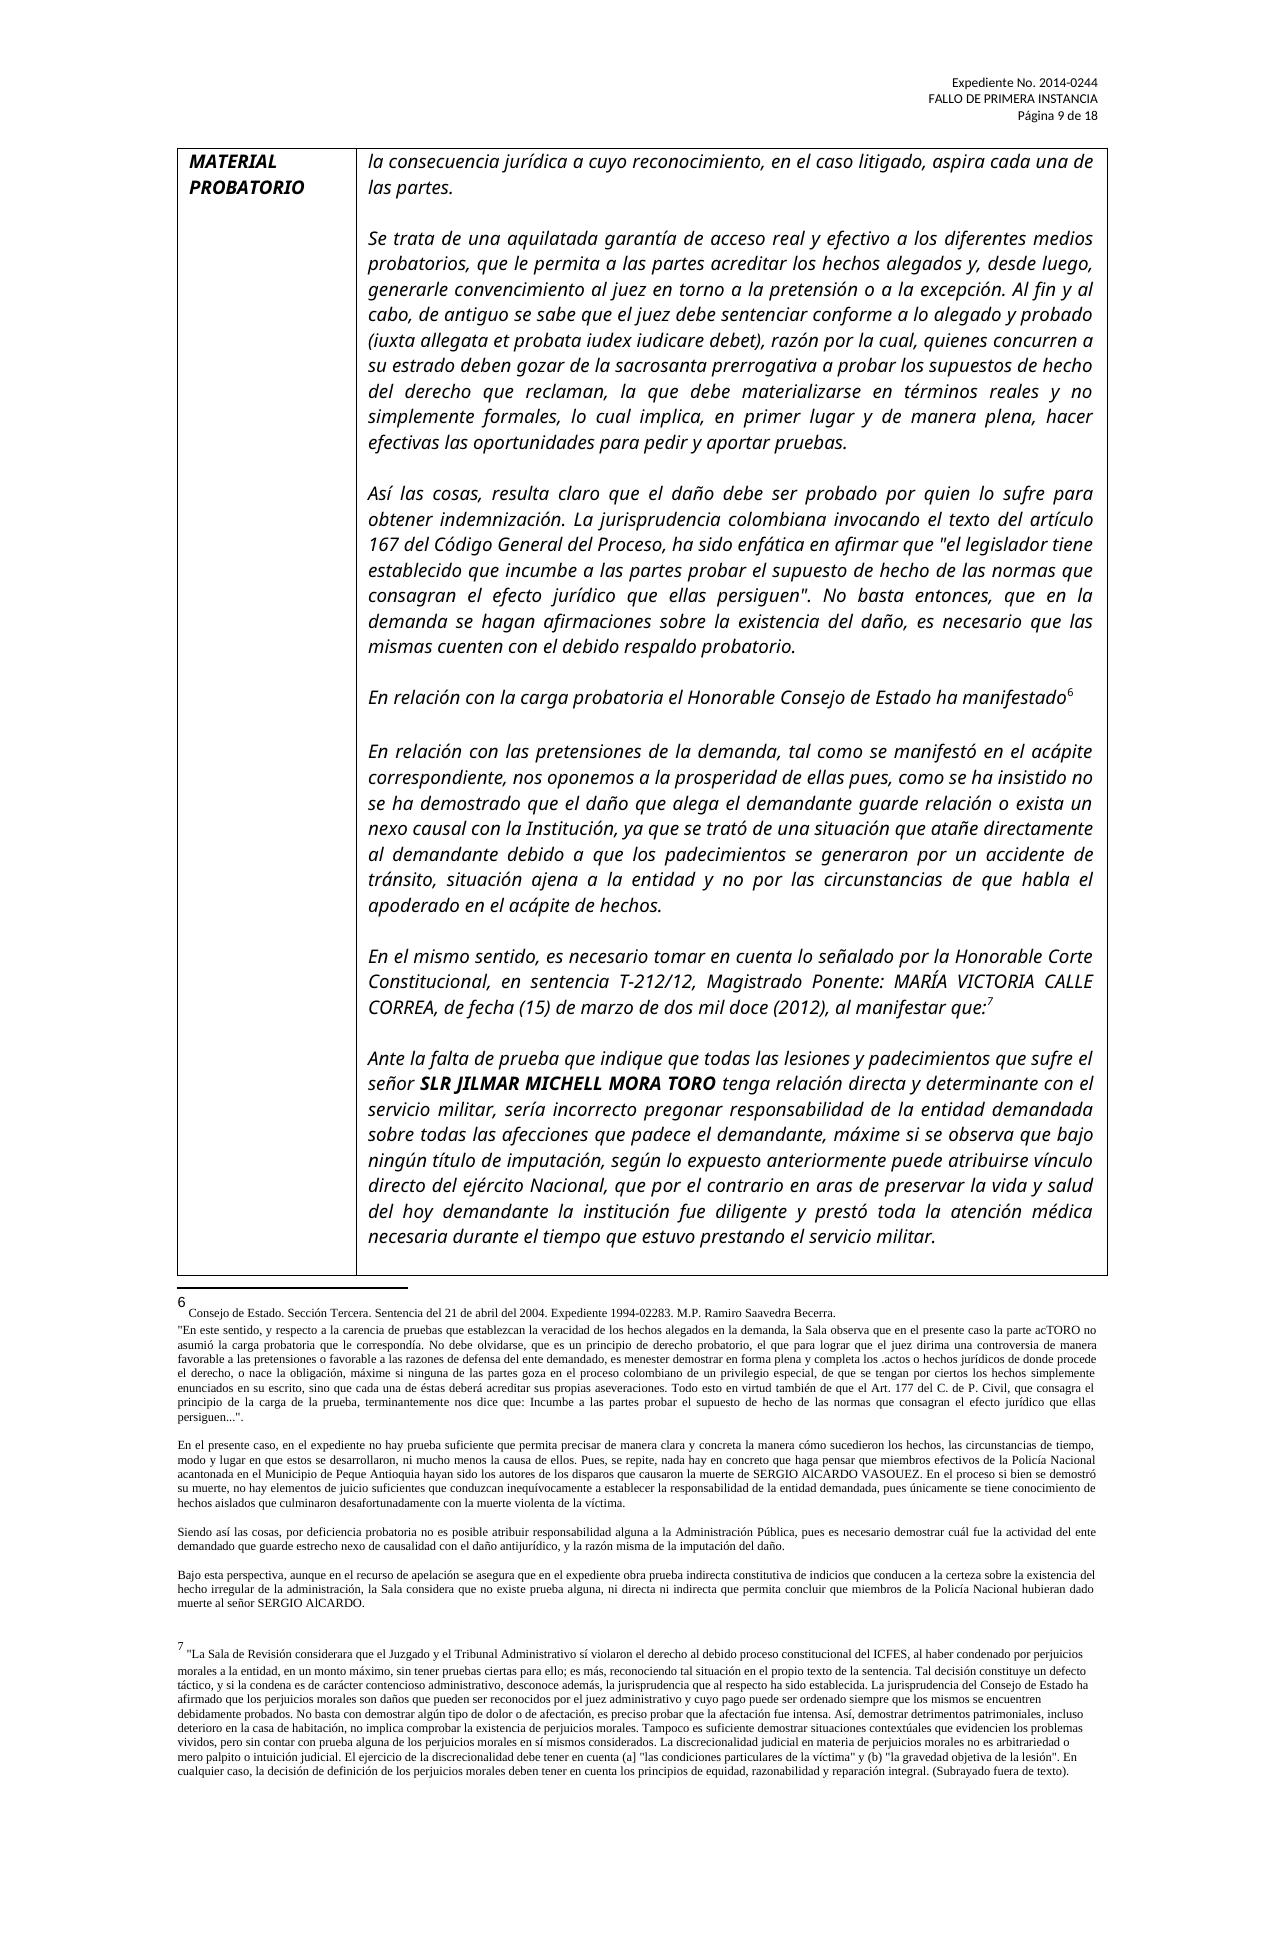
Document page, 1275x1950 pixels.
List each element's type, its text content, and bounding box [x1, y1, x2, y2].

table_cell EXCEPCIÓN DE AUSENCIA DE MATERIAL PROBATORIO [178, 149, 356, 1275]
table_cell Debe observarse que el derecho a presentar pruebas y a controvertirlas se traduce, en un derecho a la prueba, mejor aún, en un derecho a probar los hechos que determinan la consecuencia jurídica a cuyo reconocimiento, en el caso litigado, aspira cada una de las partes. Se trata de una aquilatada garantía de acceso real y efectivo a los diferentes medios probatorios, que le permita a las partes acreditar los hechos alegados y, desde luego, generarle convencimiento al juez en torno a la pretensión o a la excepción. Al fin y al cabo, de antiguo se sabe que el juez debe sentenciar conforme a lo alegado y probado (iuxta allegata et probata iudex iudicare debet), razón por la cual, quienes concurren a su estrado deben gozar de la sacrosanta prerrogativa a probar los supuestos de hecho del derecho que reclaman, la que debe materializarse en términos reales y no simplemente formales, lo cual implica, en primer lugar y de manera plena, hacer efectivas las oportunidades para pedir y aportar pruebas. Así las cosas, resulta claro que el daño debe ser probado por quien lo sufre para obtener indemnización. La jurisprudencia colombiana invocando el texto del artículo 167 del Código General del Proceso, ha sido enfática en afirmar que "el legislador tiene establecido que incumbe a las partes probar el supuesto de hecho de las normas que consagran el efecto jurídico que ellas persiguen". No basta entonces, que en la demanda se hagan afirmaciones sobre la existencia del daño, es necesario que las mismas cuenten con el debido respaldo probatorio. En relación con la carga probatoria el Honorable Consejo de Estado ha manifestado En relación con las pretensiones de la demanda, tal como se manifestó en el acápite correspondiente, nos oponemos a la prosperidad de ellas pues, como se ha insistido no se ha demostrado que el daño que alega el demandante guarde relación o exista un nexo causal con la Institución, ya que se trató de una situación que atañe directamente al demandante debido a que los padecimientos se generaron por un accidente de tránsito, situación ajena a la entidad y no por las circunstancias de que habla el apoderado en el acápite de hechos. En el mismo sentido, es necesario tomar en cuenta lo señalado por la Honorable Corte Constitucional, en sentencia T-212/12, Magistrado Ponente: MARÍA VICTORIA CALLE CORREA, de fecha (15) de marzo de dos mil doce (2012), al manifestar que: Ante la falta de prueba que indique que todas las lesiones y padecimientos que sufre el señor SLR JILMAR MICHELL MORA TORO tenga relación directa y determinante con el servicio militar, sería incorrecto pregonar responsabilidad de la entidad demandada sobre todas las afecciones que padece el demandante, máxime si se observa que bajo ningún título de imputación, según lo expuesto anteriormente puede atribuirse vínculo directo del ejército Nacional, que por el contrario en aras de preservar la vida y salud del hoy demandante la institución fue diligente y prestó toda la atención médica necesaria durante el tiempo que estuvo prestando el servicio militar. Por lo expuesto anteriormente, sírvase señor Juez, declarar probados los fundamentos jurídicos de la defensa, y como consecuencia de ello, negar las pretensiones de la demanda. [357, 149, 1107, 1275]
